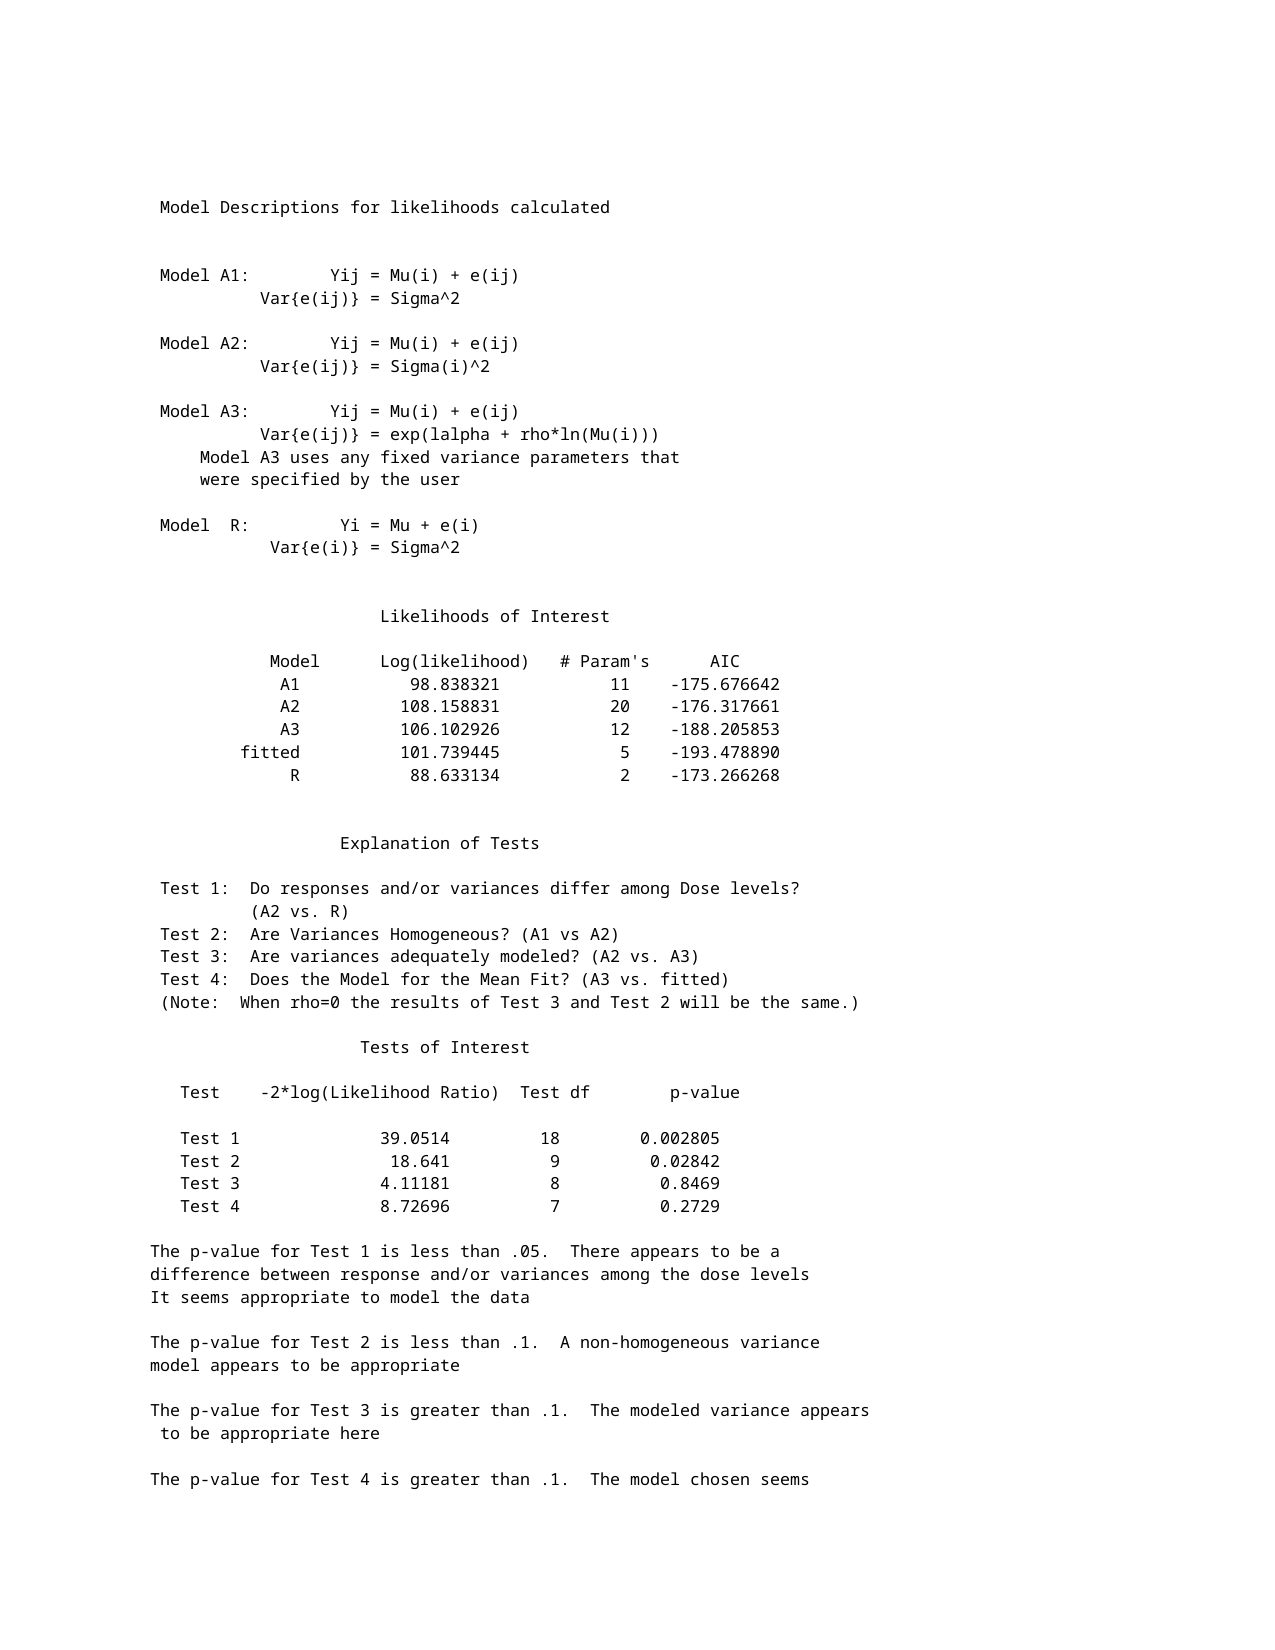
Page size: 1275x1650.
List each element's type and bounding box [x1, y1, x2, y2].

text [150, 150, 1125, 1490]
